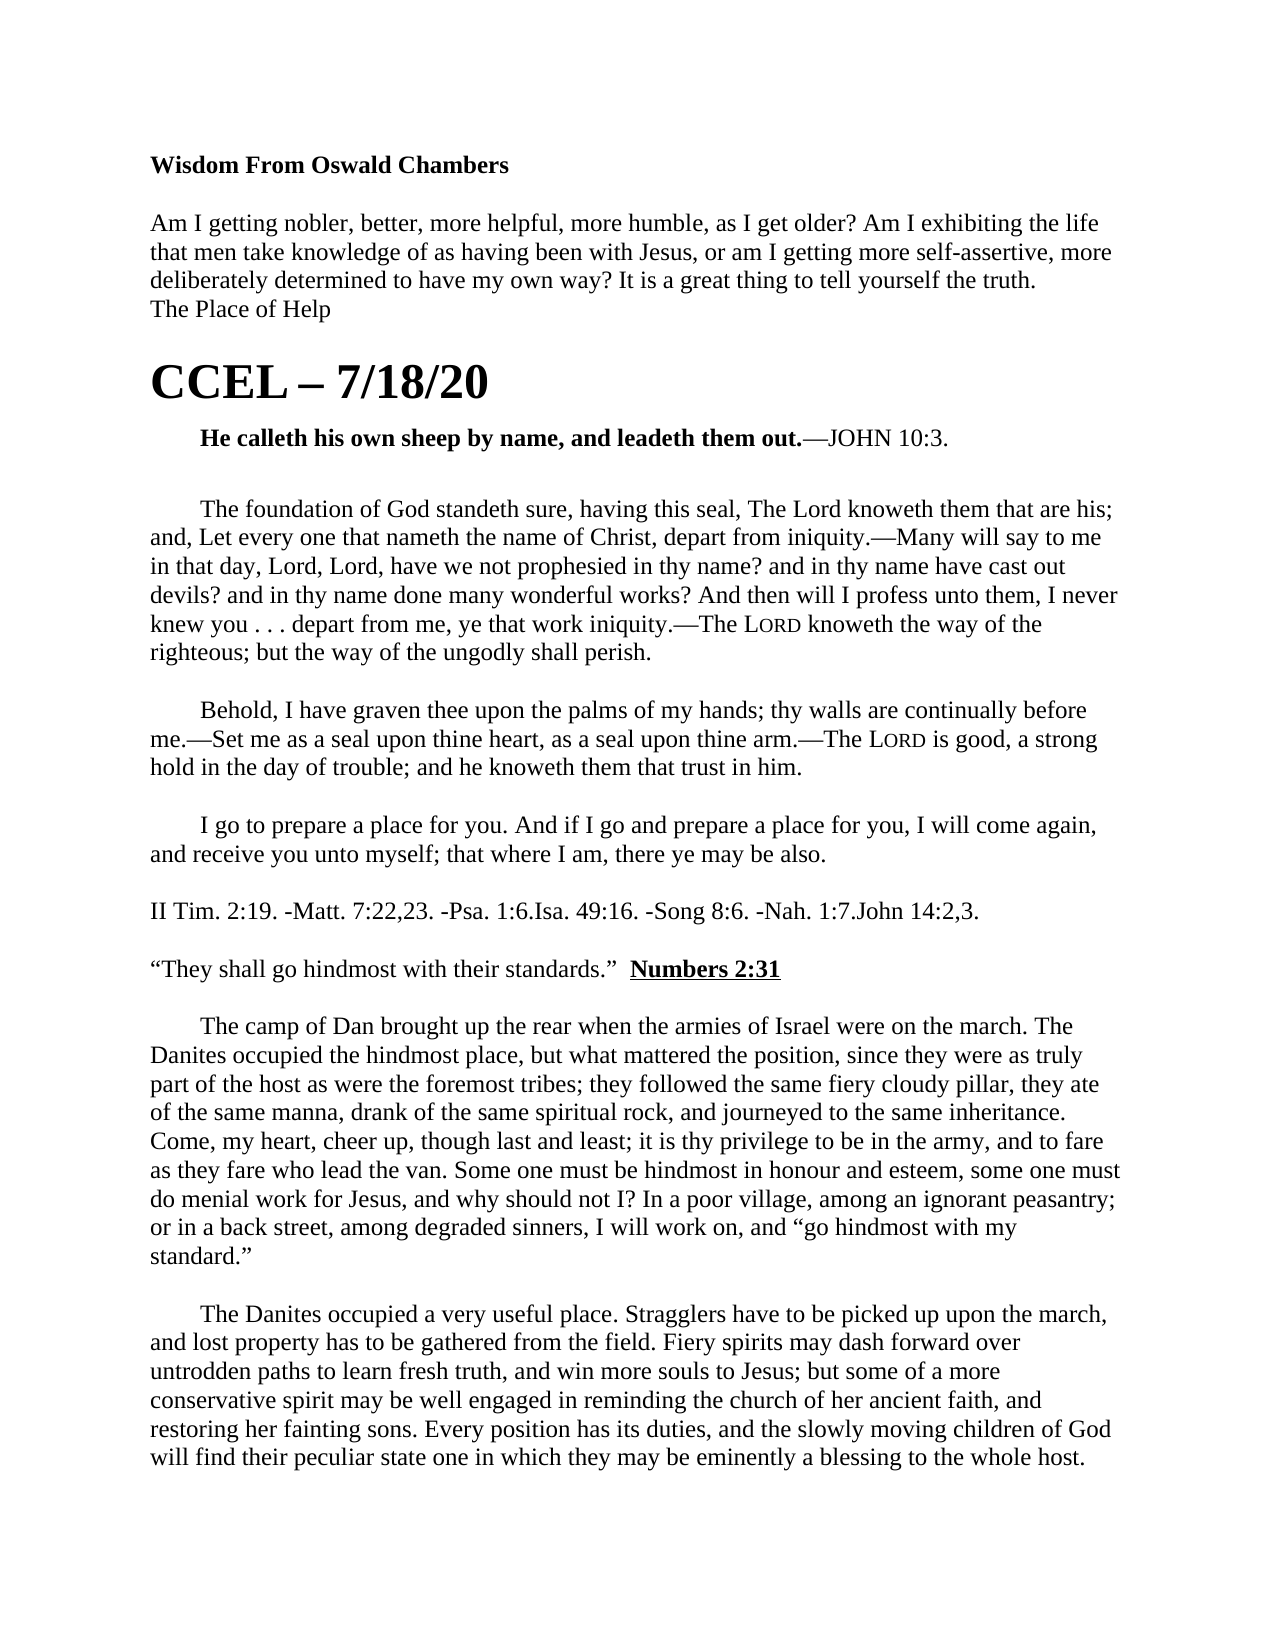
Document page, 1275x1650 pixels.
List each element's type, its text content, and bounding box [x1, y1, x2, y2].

subtitle CCEL – 7/18/20 [150, 352, 1125, 409]
text I go to prepare a place for you. And if I go and prepare a place for you, I will come again, and receive you unto myself; that where I am, there ye may be also. [150, 810, 1125, 867]
text The camp of Dan brought up the rear when the armies of Israel were on the march. The Danites occupied the hindmost place, but what mattered the position, since they were as truly part of the host as were the foremost tribes; they followed the same fiery cloudy pillar, they ate of the same manna, drank of the same spiritual rock, and journeyed to the same inheritance. Come, my heart, cheer up, though last and least; it is thy privilege to be in the army, and to fare as they fare who lead the van. Some one must be hindmost in honour and esteem, some one must do menial work for Jesus, and why should not I? In a poor village, among an ignorant peasantry; or in a back street, among degraded sinners, I will work on, and “go hindmost with my standard.” [150, 1011, 1125, 1270]
text Behold, I have graven thee upon the palms of my hands; thy walls are continually before me.—Set me as a seal upon thine heart, as a seal upon thine arm.—The Lord is good, a strong hold in the day of trouble; and he knoweth them that trust in him. [150, 695, 1125, 781]
text Am I getting nobler, better, more helpful, more humble, as I get older? Am I exhibiting the life that men take knowledge of as having been with Jesus, or am I getting more self-assertive, more deliberately determined to have my own way? It is a great thing to tell yourself the truth. The Place of Help [150, 208, 1125, 323]
text The Danites occupied a very useful place. Stragglers have to be picked up upon the march, and lost property has to be gathered from the field. Fiery spirits may dash forward over untrodden paths to learn fresh truth, and win more souls to Jesus; but some of a more conservative spirit may be well engaged in reminding the church of her ancient faith, and restoring her fainting sons. Every position has its duties, and the slowly moving children of God will find their peculiar state one in which they may be eminently a blessing to the whole host. [150, 1299, 1125, 1471]
title Wisdom From Oswald Chambers [150, 150, 1125, 179]
text “They shall go hindmost with their standards.” Numbers 2:31 [150, 954, 1125, 982]
text II Tim. 2:19. -Matt. 7:22,23. -Psa. 1:6.Isa. 49:16. -Song 8:6. -Nah. 1:7.John 14:2,3. [150, 896, 1125, 925]
text He calleth his own sheep by name, and leadeth them out.—JOHN 10:3. [150, 409, 1125, 452]
text The foundation of God standeth sure, having this seal, The Lord knoweth them that are his; and, Let every one that nameth the name of Christ, depart from iniquity.—Many will say to me in that day, Lord, Lord, have we not prophesied in thy name? and in thy name have cast out devils? and in thy name done many wonderful works? And then will I profess unto them, I never knew you . . . depart from me, ye that work iniquity.—The Lord knoweth the way of the righteous; but the way of the ungodly shall perish. [150, 494, 1125, 666]
